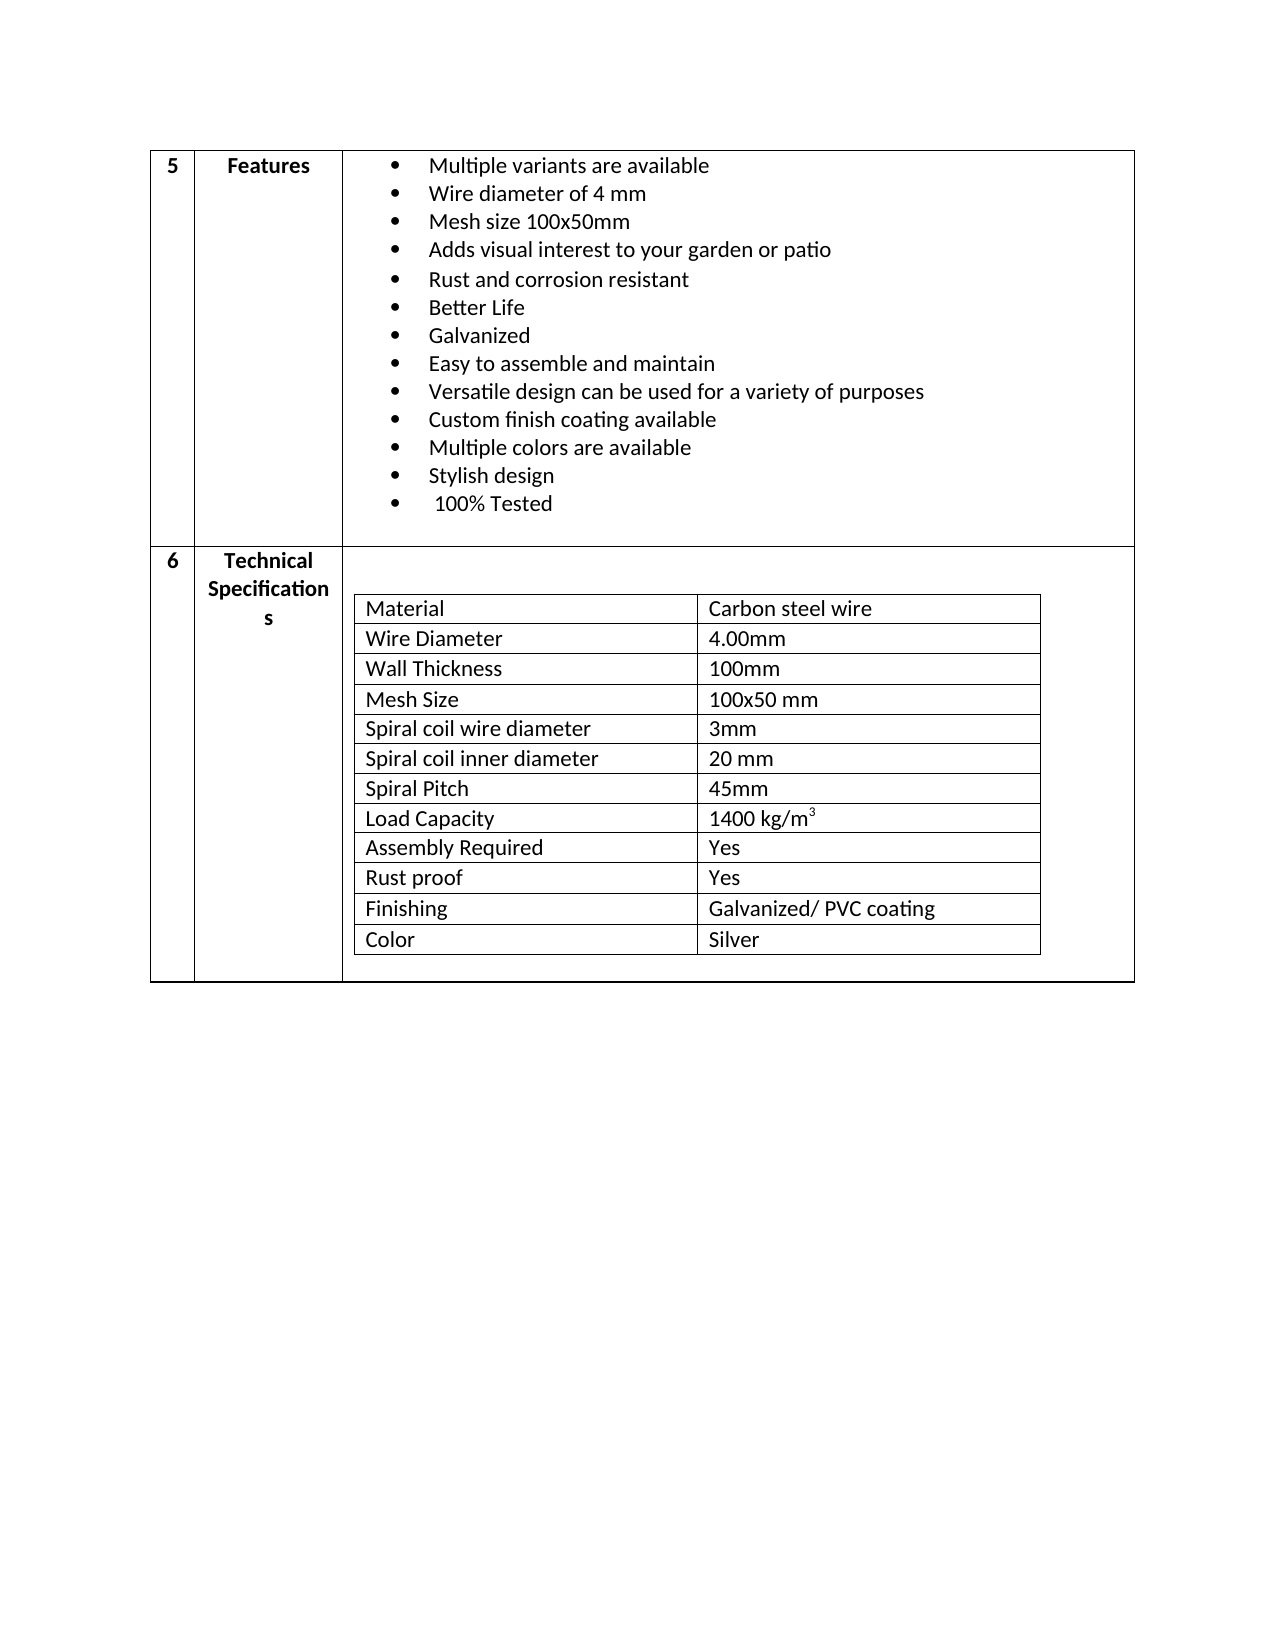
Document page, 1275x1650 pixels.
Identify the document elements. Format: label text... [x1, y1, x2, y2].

table_cell Multiple variants are available Wire diameter of 4 mm Mesh size 100x50mm Adds visual interest to your garden or patio Rust and corrosion resistant Better Life Galvanized Easy to assemble and maintain Versatile design can be used for a variety of purposes Custom finish coating available Multiple colors are available Stylish design 100% Tested [343, 151, 1134, 546]
table_cell Features [195, 151, 342, 546]
table_cell 5 [151, 151, 194, 546]
table_cell [343, 547, 1134, 981]
table_cell 6 [151, 547, 194, 981]
table_cell Technical Specifications [195, 547, 342, 981]
